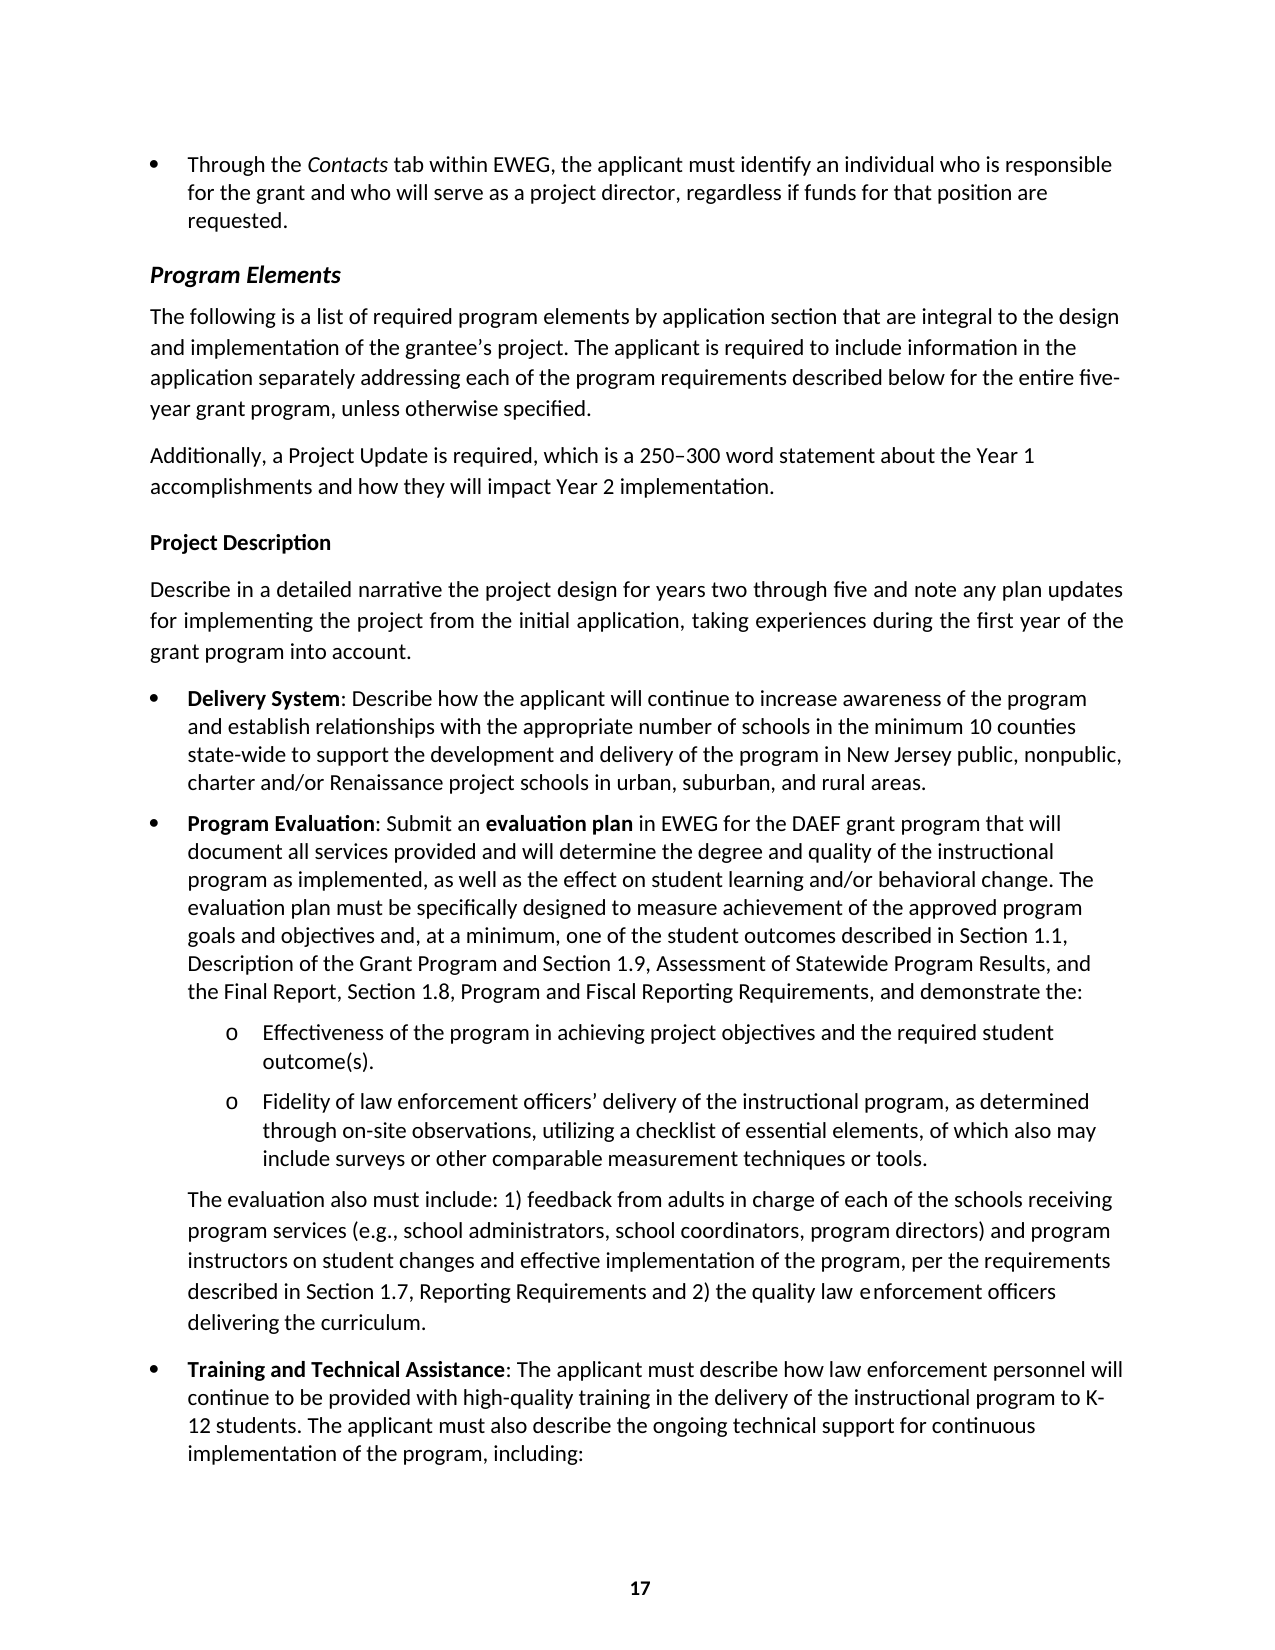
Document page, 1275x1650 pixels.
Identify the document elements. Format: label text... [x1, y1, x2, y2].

list Through the Contacts tab within EWEG, the applicant must identify an individual who is responsible for the grant and who will serve as a project director, regardless if funds for that position are requested. [150, 150, 1125, 234]
list Training and Technical Assistance: The applicant must describe how law enforcement personnel will continue to be provided with high-quality training in the delivery of the instructional program to K-12 students. The applicant must also describe the ongoing technical support for continuous implementation of the program, including: [150, 1355, 1125, 1467]
text Project Description [150, 528, 1125, 556]
list Fidelity of law enforcement officers’ delivery of the instructional program, as determined through on-site observations, utilizing a checklist of essential elements, of which also may include surveys or other comparable measurement techniques or tools. [225, 1087, 1125, 1172]
text The evaluation also must include: 1) feedback from adults in charge of each of the schools receiving program services (e.g., school administrators, school coordinators, program directors) and program instructors on student changes and effective implementation of the program, per the requirements described in Section 1.7, Reporting Requirements and 2) the quality law enforcement officers delivering the curriculum. [187, 1185, 1125, 1336]
list Effectiveness of the program in achieving project objectives and the required student outcome(s). [225, 1018, 1125, 1075]
text Additionally, a Project Update is required, which is a 250–300 word statement about the Year 1 accomplishments and how they will impact Year 2 implementation. [150, 442, 1125, 500]
list Delivery System: Describe how the applicant will continue to increase awareness of the program and establish relationships with the appropriate number of schools in the minimum 10 counties state-wide to support the development and delivery of the program in New Jersey public, nonpublic, charter and/or Renaissance project schools in urban, suburban, and rural areas. [150, 684, 1125, 796]
text Describe in a detailed narrative the project design for years two through five and note any plan updates for implementing the project from the initial application, taking experiences during the first year of the grant program into account. [150, 576, 1125, 665]
list Program Evaluation: Submit an evaluation plan in EWEG for the DAEF grant program that will document all services provided and will determine the degree and quality of the instructional program as implemented, as well as the effect on student learning and/or behavioral change. The evaluation plan must be specifically designed to measure achievement of the approved program goals and objectives and, at a minimum, one of the student outcomes described in Section 1.1, Description of the Grant Program and Section 1.9, Assessment of Statewide Program Results, and the Final Report, Section 1.8, Program and Fiscal Reporting Requirements, and demonstrate the: [150, 809, 1125, 1005]
subtitle Program Elements [150, 259, 1125, 289]
text The following is a list of required program elements by application section that are integral to the design and implementation of the grantee’s project. The applicant is required to include information in the application separately addressing each of the program requirements described below for the entire five-year grant program, unless otherwise specified. [150, 302, 1125, 422]
